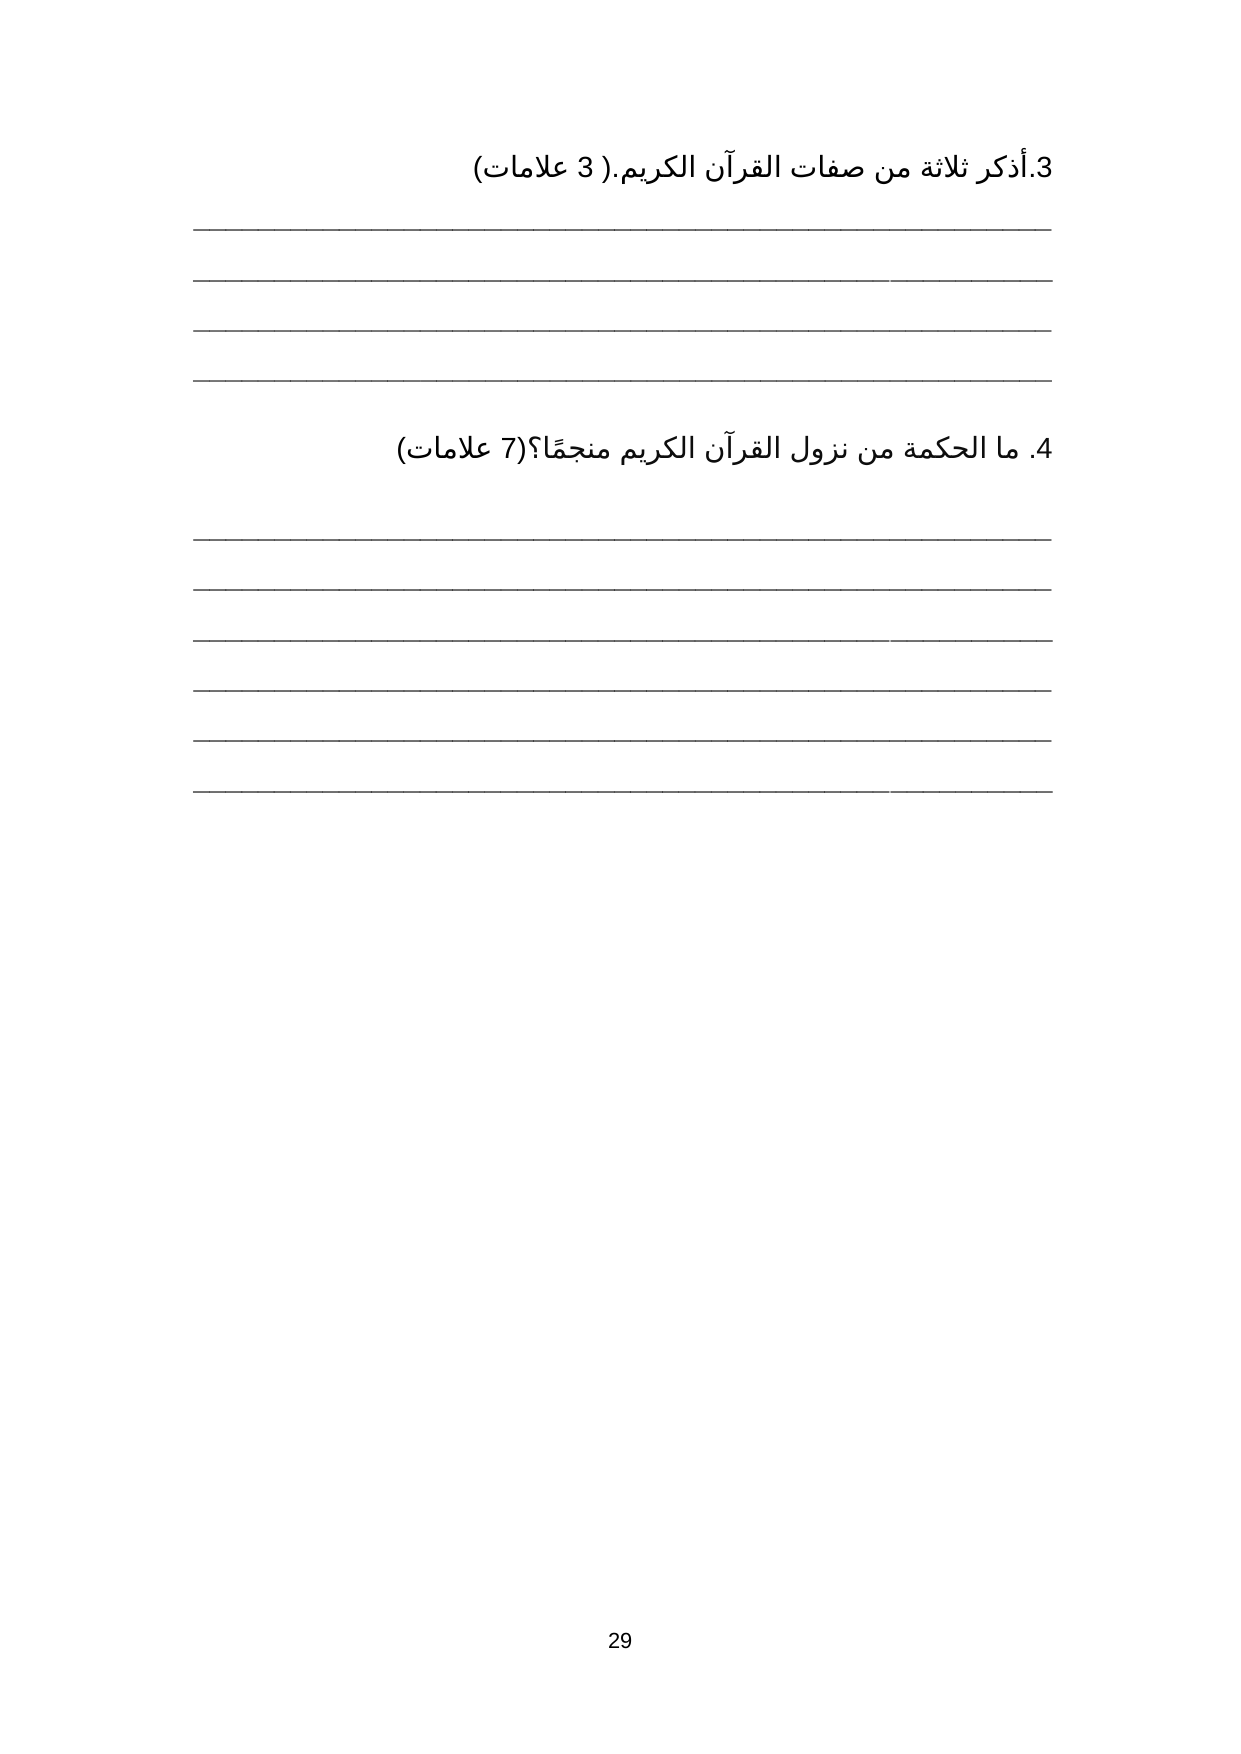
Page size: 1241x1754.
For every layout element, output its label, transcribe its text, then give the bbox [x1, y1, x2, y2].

text 4. ما الحكمة من نزول القرآن الكريم منجمًا؟(7 علامات) [187, 431, 1053, 464]
text 3.أذكر ثلاثة من صفات القرآن الكريم.( 3 علامات) ____________________________________________________________________________________________________________________________________________________________________________________________________________________ [187, 150, 1053, 385]
